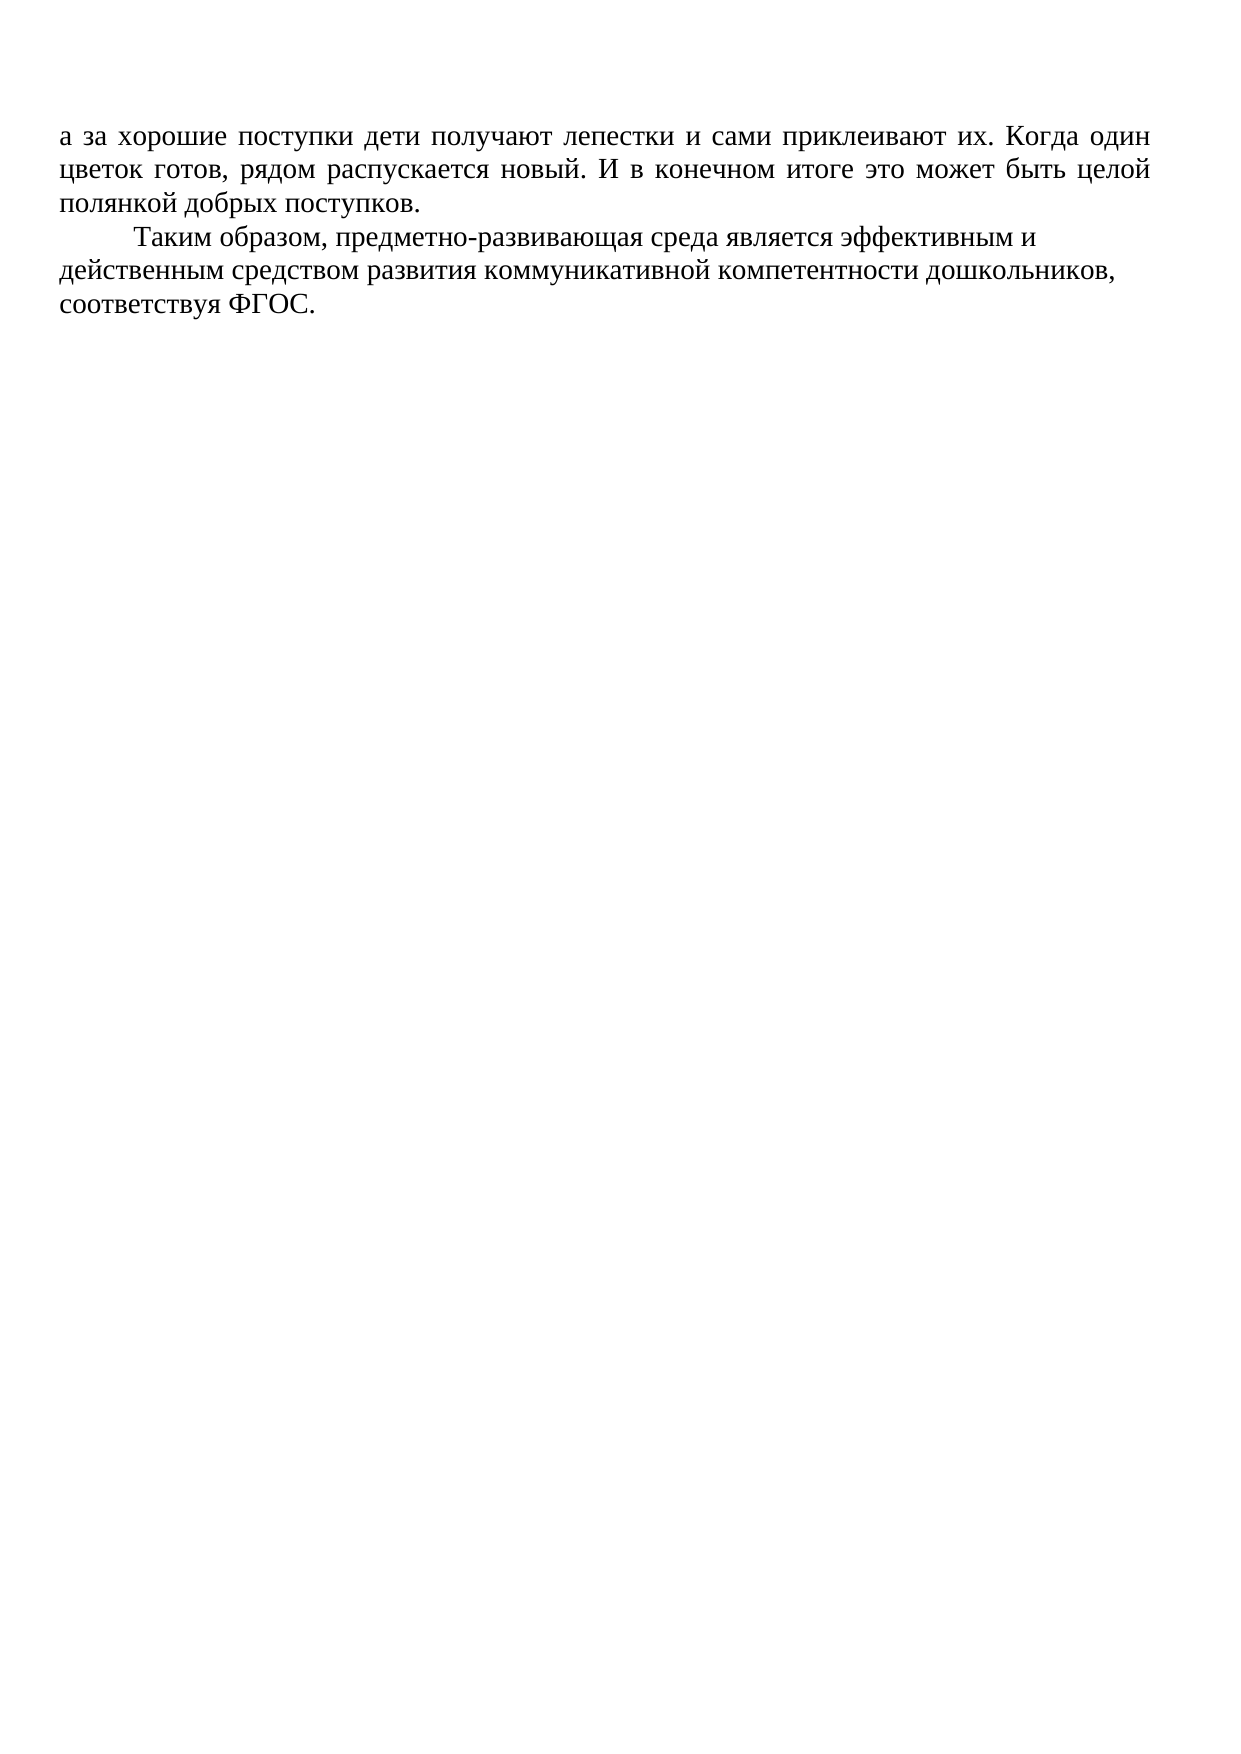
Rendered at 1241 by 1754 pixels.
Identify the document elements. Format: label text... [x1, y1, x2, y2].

text Таким образом, предметно-развивающая среда является эффективным и действенным средством развития коммуникативной компетентности дошкольников, соответствуя ФГОС. [59, 219, 1152, 319]
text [59, 118, 1152, 219]
